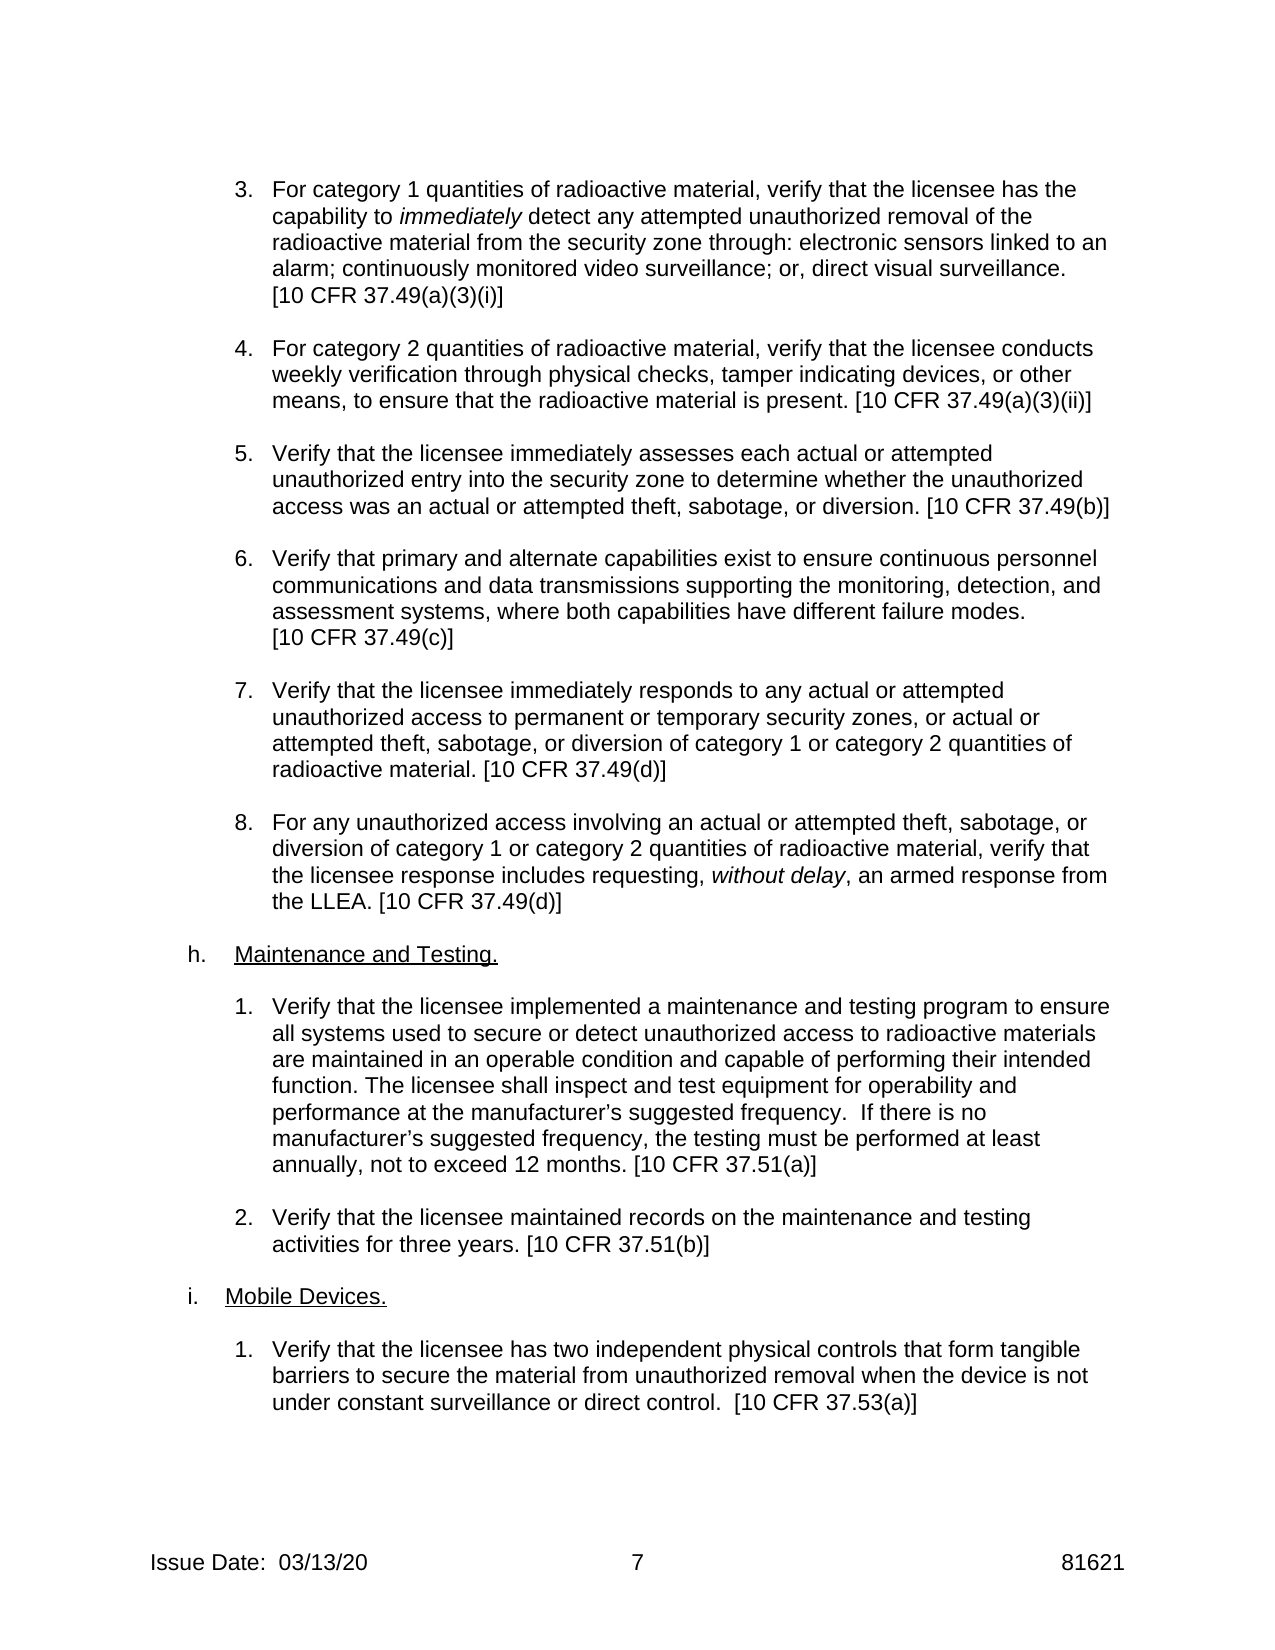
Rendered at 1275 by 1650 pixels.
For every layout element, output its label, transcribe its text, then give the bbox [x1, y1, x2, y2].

list Verify that the licensee maintained records on the maintenance and testing activities for three years. [10 CFR 37.51(b)] [234, 1204, 1125, 1257]
list Verify that the licensee implemented a maintenance and testing program to ensure all systems used to secure or detect unauthorized access to radioactive materials are maintained in an operable condition and capable of performing their intended function. The licensee shall inspect and test equipment for operability and performance at the manufacturer’s suggested frequency. If there is no manufacturer’s suggested frequency, the testing must be performed at least annually, not to exceed 12 months. [10 CFR 37.51(a)] [234, 993, 1125, 1178]
list Verify that primary and alternate capabilities exist to ensure continuous personnel communications and data transmissions supporting the monitoring, detection, and assessment systems, where both capabilities have different failure modes. [10 CFR 37.49(c)] [234, 545, 1125, 651]
list For category 1 quantities of radioactive material, verify that the licensee has the capability to immediately detect any attempted unauthorized removal of the radioactive material from the security zone through: electronic sensors linked to an alarm; continuously monitored video surveillance; or, direct visual surveillance. [10 CFR 37.49(a)(3)(i)] [234, 176, 1125, 308]
list Verify that the licensee immediately responds to any actual or attempted unauthorized access to permanent or temporary security zones, or actual or attempted theft, sabotage, or diversion of category 1 or category 2 quantities of radioactive material. [10 CFR 37.49(d)] [234, 677, 1125, 782]
list Verify that the licensee immediately assesses each actual or attempted unauthorized entry into the security zone to determine whether the unauthorized access was an actual or attempted theft, sabotage, or diversion. [10 CFR 37.49(b)] [234, 440, 1125, 519]
list For category 2 quantities of radioactive material, verify that the licensee conducts weekly verification through physical checks, tamper indicating devices, or other means, to ensure that the radioactive material is present. [10 CFR 37.49(a)(3)(ii)] [234, 334, 1125, 413]
list Maintenance and Testing. [187, 941, 1125, 967]
list For any unauthorized access involving an actual or attempted theft, sabotage, or diversion of category 1 or category 2 quantities of radioactive material, verify that the licensee response includes requesting, without delay, an armed response from the LLEA. [10 CFR 37.49(d)] [234, 809, 1125, 914]
list Verify that the licensee has two independent physical controls that form tangible barriers to secure the material from unauthorized removal when the device is not under constant surveillance or direct control. [10 CFR 37.53(a)] [234, 1336, 1125, 1415]
list Mobile Devices. [187, 1283, 1125, 1309]
